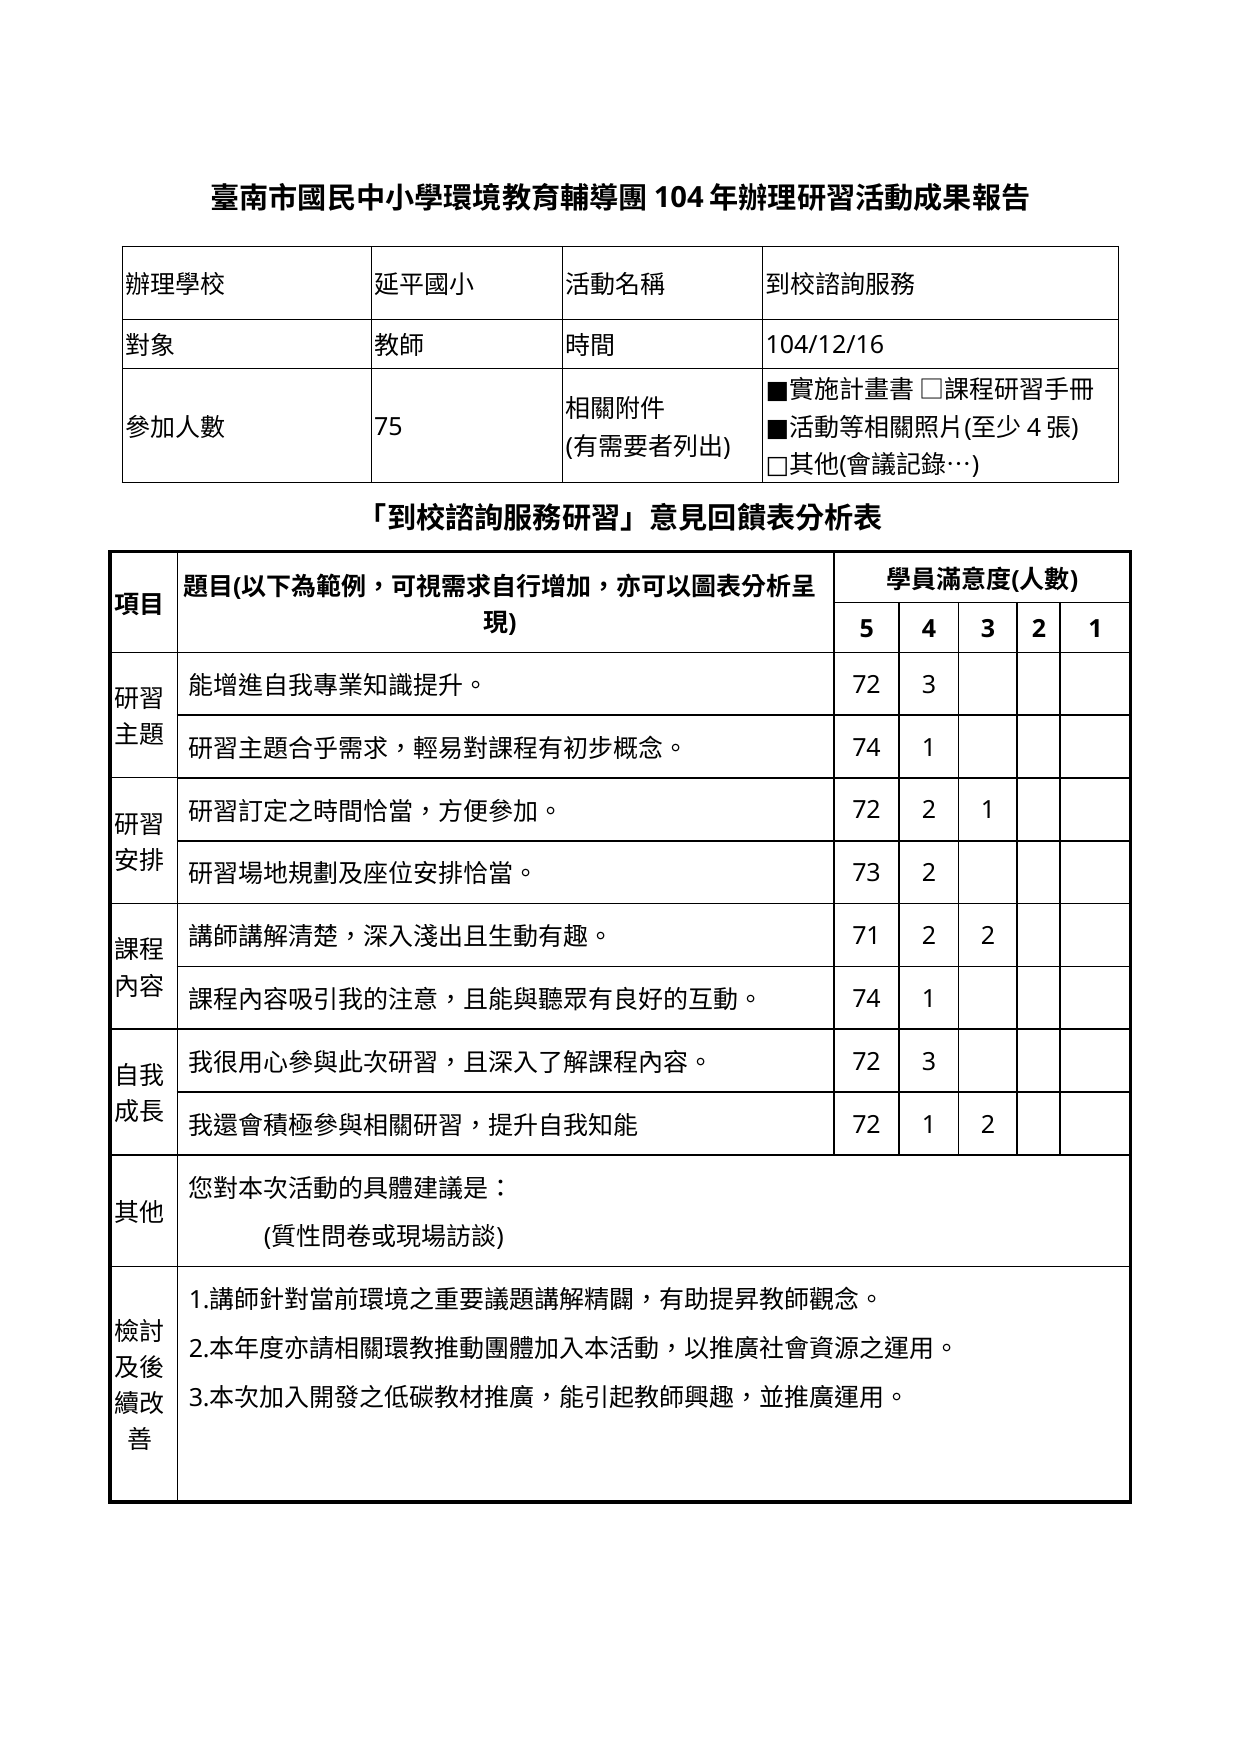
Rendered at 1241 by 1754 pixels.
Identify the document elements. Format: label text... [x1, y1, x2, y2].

table_cell 1 [900, 716, 958, 777]
table_header 學員滿意度(人數) [835, 553, 1129, 602]
table_cell [1061, 653, 1129, 714]
table_cell 4 [900, 603, 958, 651]
table_cell 研習主題合乎需求，輕易對課程有初步概念。 [178, 716, 833, 777]
table_header 項目 [112, 553, 177, 651]
table_cell 75 [372, 369, 562, 482]
text 臺南市國民中小學環境教育輔導團104年辦理研習活動成果報告 [59, 158, 1181, 233]
table_cell 73 [835, 842, 898, 903]
table_cell 5 [835, 603, 898, 651]
table_cell 2 [959, 904, 1016, 966]
table_cell [1018, 967, 1059, 1028]
table_cell 對象 [123, 320, 371, 368]
table_cell [1018, 653, 1059, 714]
table_cell [1018, 842, 1059, 903]
table_cell 教師 [372, 320, 562, 368]
table_cell [959, 842, 1016, 903]
table_cell [1061, 904, 1129, 966]
table_cell 我還會積極參與相關研習，提升自我知能 [178, 1093, 833, 1154]
table_cell 研習安排 [112, 778, 177, 903]
table_cell 3 [959, 603, 1016, 651]
table_cell 72 [835, 1030, 898, 1091]
table_cell 1 [1061, 603, 1129, 651]
table_cell 相關附件 (有需要者列出) [563, 369, 762, 482]
table_cell 自我成長 [112, 1030, 177, 1154]
table_cell 2 [959, 1093, 1016, 1154]
table_cell [1018, 904, 1059, 966]
table_cell 其他 [112, 1156, 177, 1266]
table_header 到校諮詢服務 [763, 247, 1118, 318]
table_header 題目(以下為範例，可視需求自行增加，亦可以圖表分析呈現) [178, 553, 833, 651]
table_cell 72 [835, 1093, 898, 1154]
table_header 延平國小 [372, 247, 562, 318]
table_cell 時間 [563, 320, 762, 368]
table_cell 我很用心參與此次研習，且深入了解課程內容。 [178, 1030, 833, 1091]
table_cell [1061, 1030, 1129, 1091]
table_cell 1 [900, 1093, 958, 1154]
table_cell 能增進自我專業知識提升。 [178, 653, 833, 714]
table_header 活動名稱 [563, 247, 762, 318]
table_cell 您對本次活動的具體建議是： (質性問卷或現場訪談) [178, 1156, 1129, 1266]
table_cell [1061, 1093, 1129, 1154]
table_cell 研習場地規劃及座位安排恰當。 [178, 842, 833, 903]
table_cell [1018, 1093, 1059, 1154]
table_cell [1018, 716, 1059, 777]
table_cell 74 [835, 716, 898, 777]
table_cell 1.講師針對當前環境之重要議題講解精闢，有助提昇教師觀念。 2.本年度亦請相關環教推動團體加入本活動，以推廣社會資源之運用。 3.本次加入開發之低碳教材推廣，能引起教師興趣，並推廣運用。 [178, 1267, 1129, 1500]
table_cell 71 [835, 904, 898, 966]
table_cell 2 [900, 904, 958, 966]
table_cell [959, 653, 1016, 714]
table_cell [1018, 779, 1059, 840]
table_cell [1061, 967, 1129, 1028]
table_cell 72 [835, 653, 898, 714]
table_cell 72 [835, 779, 898, 840]
table_cell [1018, 1030, 1059, 1091]
table_cell 1 [900, 967, 958, 1028]
table_cell 講師講解清楚，深入淺出且生動有趣。 [178, 904, 833, 966]
table_cell [1061, 716, 1129, 777]
table_cell 檢討及後續改善 [112, 1267, 177, 1500]
table_cell [959, 1030, 1016, 1091]
table_cell [1061, 779, 1129, 840]
table_cell [959, 716, 1016, 777]
table_cell 研習訂定之時間恰當，方便參加。 [178, 779, 833, 840]
table_cell 74 [835, 967, 898, 1028]
table_cell 1 [959, 779, 1016, 840]
table_cell 課程內容吸引我的注意，且能與聽眾有良好的互動。 [178, 967, 833, 1028]
table_cell 3 [900, 1030, 958, 1091]
table_cell [959, 967, 1016, 1028]
table_header 辦理學校 [123, 247, 371, 318]
table_cell 3 [900, 653, 958, 714]
table_cell 2 [1018, 603, 1059, 651]
table_cell 參加人數 [123, 369, 371, 482]
table_cell 2 [900, 842, 958, 903]
table_cell 104/12/16 [763, 320, 1118, 368]
table_cell 2 [900, 779, 958, 840]
table_cell [1061, 842, 1129, 903]
table_cell 研習主題 [112, 653, 177, 777]
text 「到校諮詢服務研習」意見回饋表分析表 [59, 495, 1181, 537]
table_cell 課程內容 [112, 904, 177, 1028]
table_cell ■實施計畫書 □課程研習手冊 ■活動等相關照片(至少4張) □其他(會議記錄…) [763, 369, 1118, 482]
